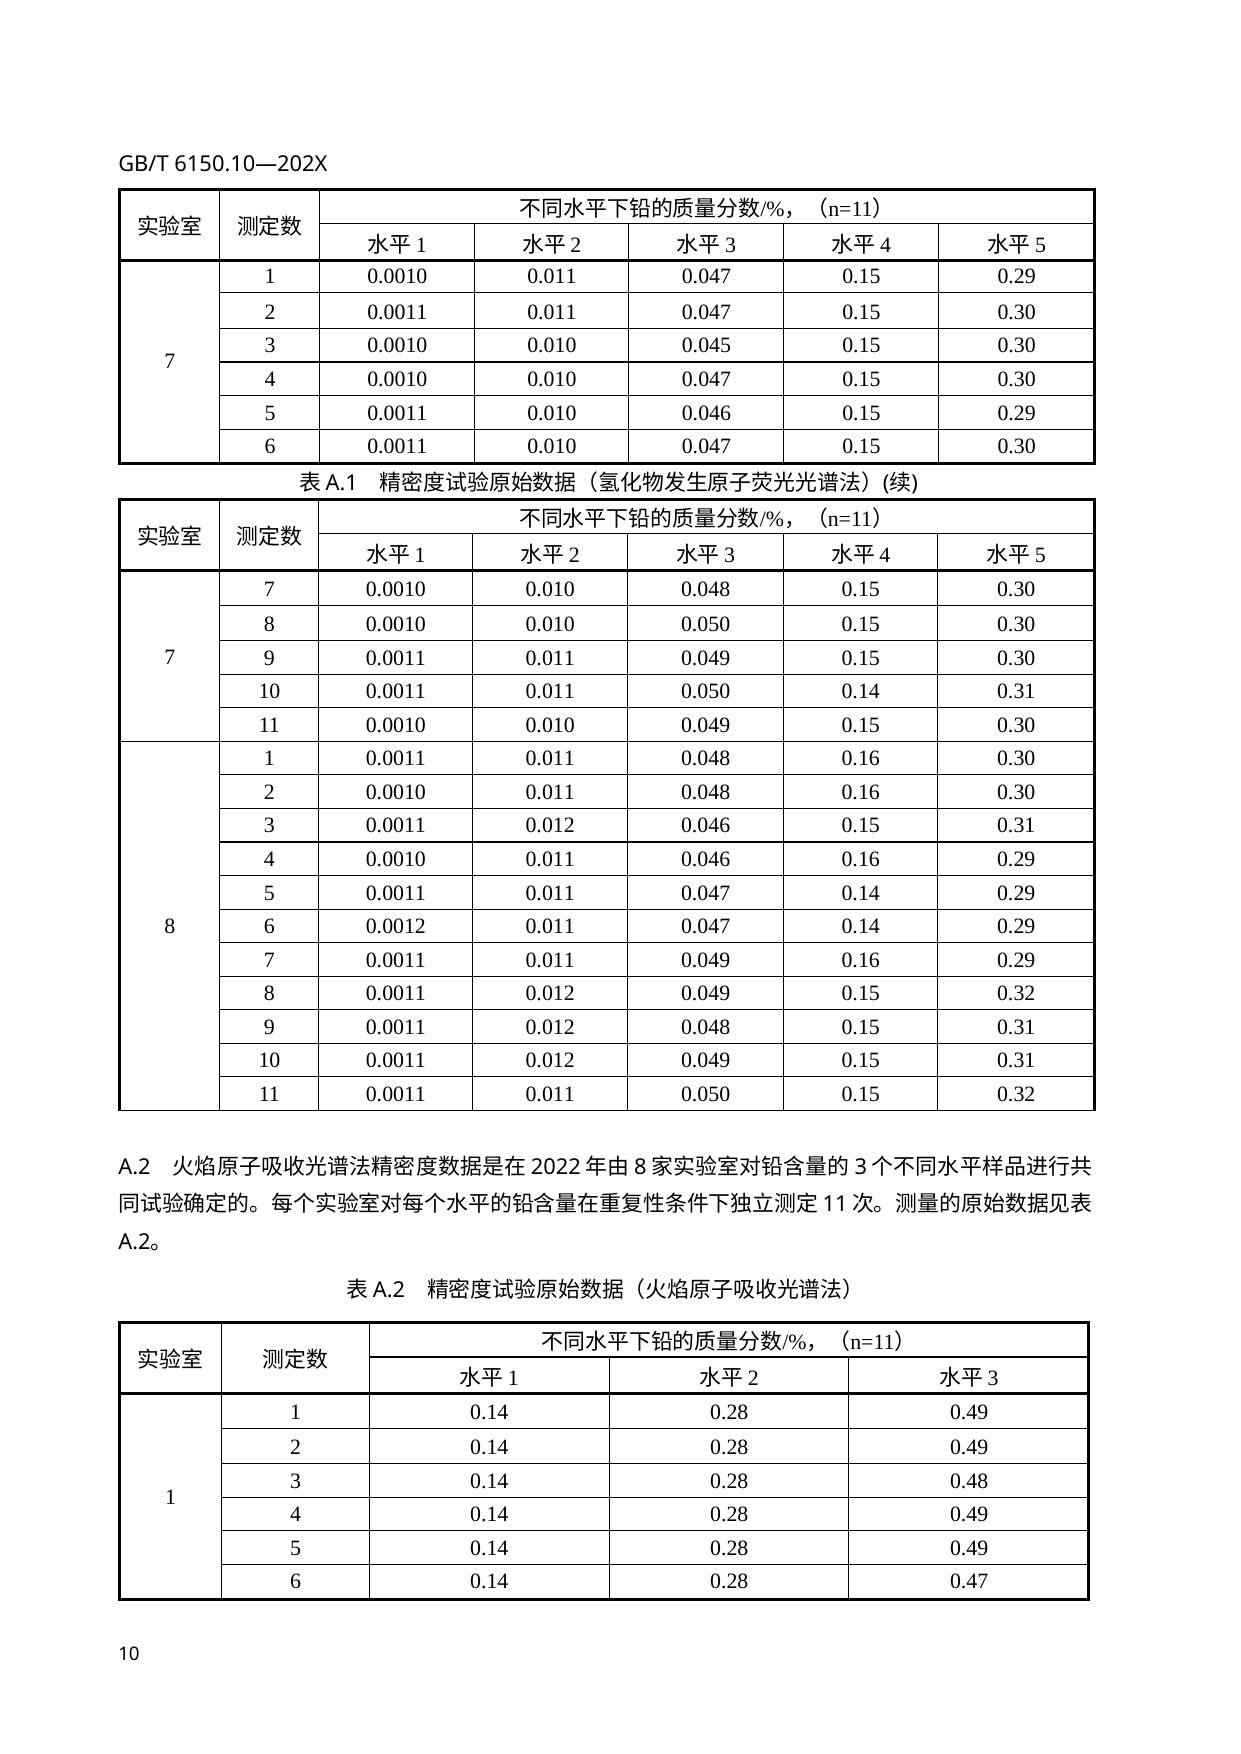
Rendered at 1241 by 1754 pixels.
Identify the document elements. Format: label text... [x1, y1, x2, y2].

table_cell 0.0011 [319, 1044, 472, 1076]
table_cell 1 [222, 1395, 369, 1428]
table_cell 0.0011 [319, 977, 472, 1009]
table_cell 0.010 [475, 430, 628, 462]
table_cell 水平2 [475, 224, 628, 259]
table_cell 0.14 [370, 1531, 609, 1564]
table_cell 0.047 [629, 363, 783, 395]
table_cell 8 [121, 742, 219, 1110]
table_cell 0.047 [628, 910, 783, 942]
table_cell 0.0010 [319, 572, 472, 604]
table_cell 0.048 [628, 742, 783, 774]
table_cell 0.049 [628, 1044, 783, 1076]
table_cell 0.0011 [319, 641, 472, 674]
table_cell 0.30 [938, 775, 1093, 808]
text 表A.1 精密度试验原始数据（氢化物发生原子荧光光谱法）(续) [118, 465, 1092, 498]
table_cell 0.050 [628, 606, 783, 640]
table_cell 0.0011 [319, 876, 472, 908]
table_header 测定数 [222, 1324, 369, 1392]
table_cell 0.47 [849, 1565, 1087, 1597]
table_cell 0.0011 [320, 396, 474, 428]
table_cell 0.16 [784, 775, 937, 808]
table_cell 0.31 [938, 675, 1093, 707]
table_cell 0.011 [473, 910, 627, 942]
table_cell 7 [220, 572, 318, 604]
table_cell 8 [220, 977, 318, 1009]
table_header 实验室 [121, 501, 219, 569]
table_cell 0.010 [475, 329, 628, 361]
table_cell 0.047 [629, 430, 783, 462]
table_cell 0.15 [784, 1010, 937, 1043]
table_cell 0.011 [473, 675, 627, 707]
table_cell 0.30 [938, 641, 1093, 674]
table_cell 7 [121, 262, 219, 462]
table_cell 0.30 [938, 572, 1093, 604]
text 表A.2 精密度试验原始数据（火焰原子吸收光谱法） [118, 1272, 1092, 1304]
table_cell 0.010 [473, 708, 627, 741]
table_cell 0.050 [628, 675, 783, 707]
table_cell 水平5 [939, 224, 1093, 259]
table_cell 8 [220, 606, 318, 640]
table_cell 0.29 [938, 843, 1093, 875]
table_cell 0.31 [938, 1010, 1093, 1043]
table_cell 0.15 [784, 606, 937, 640]
table_cell 0.28 [610, 1565, 848, 1597]
table_cell 7 [121, 572, 219, 741]
table_cell 0.0010 [319, 708, 472, 741]
table_cell 0.15 [784, 1077, 937, 1110]
table_cell 水平1 [370, 1358, 609, 1392]
table_cell 0.16 [784, 943, 937, 976]
table_cell 0.046 [628, 843, 783, 875]
table_cell 水平4 [784, 534, 937, 569]
table_cell 0.0010 [319, 843, 472, 875]
table_cell 0.15 [784, 708, 937, 741]
table_cell 0.011 [473, 742, 627, 774]
table_cell 0.28 [610, 1429, 848, 1463]
table_cell 5 [220, 396, 319, 428]
table_cell 3 [220, 809, 318, 841]
table_cell 0.14 [370, 1395, 609, 1428]
table_cell 0.29 [938, 943, 1093, 976]
table_cell 0.0011 [320, 430, 474, 462]
table_header 实验室 [121, 1324, 221, 1392]
table_cell 0.16 [784, 843, 937, 875]
table_cell 2 [220, 775, 318, 808]
table_cell 0.0011 [319, 809, 472, 841]
table_cell 0.28 [610, 1498, 848, 1530]
table_cell 0.32 [938, 1077, 1093, 1110]
table_cell 水平2 [473, 534, 627, 569]
table_cell 9 [220, 1010, 318, 1043]
table_cell 0.0011 [319, 1010, 472, 1043]
table_cell 0.011 [473, 943, 627, 976]
table_cell 10 [220, 675, 318, 707]
table_cell 0.012 [473, 1044, 627, 1076]
table_cell 0.047 [629, 262, 783, 292]
table_cell 0.30 [938, 606, 1093, 640]
table_cell 0.15 [784, 262, 938, 292]
table_cell 水平1 [320, 224, 474, 259]
table_cell 1 [220, 742, 318, 774]
table_cell 1 [121, 1395, 221, 1597]
table_cell 0.049 [628, 977, 783, 1009]
table_cell 0.28 [610, 1531, 848, 1564]
table_cell 0.012 [473, 809, 627, 841]
table_cell 0.0010 [319, 775, 472, 808]
table_cell 0.30 [939, 329, 1093, 361]
table_cell 0.28 [610, 1464, 848, 1497]
table_cell 1 [220, 262, 319, 292]
table_cell 0.48 [849, 1464, 1087, 1497]
table_cell 0.49 [849, 1531, 1087, 1564]
table_cell 5 [222, 1531, 369, 1564]
table_cell 0.0011 [320, 293, 474, 328]
table_cell 0.011 [473, 1077, 627, 1110]
table_cell 5 [220, 876, 318, 908]
table_cell 0.30 [938, 742, 1093, 774]
table_cell 7 [220, 943, 318, 976]
table_cell 0.0010 [319, 606, 472, 640]
table_cell 0.049 [628, 641, 783, 674]
table_header 不同水平下铅的质量分数/%，（n=11） [370, 1324, 1087, 1356]
table_cell 0.049 [628, 943, 783, 976]
table_cell 10 [220, 1044, 318, 1076]
table_cell 0.047 [629, 293, 783, 328]
table_cell 0.0011 [319, 943, 472, 976]
table_cell 0.046 [629, 396, 783, 428]
table_cell 0.15 [784, 1044, 937, 1076]
table_cell 水平5 [938, 534, 1093, 569]
table_cell 0.048 [628, 775, 783, 808]
table_cell 0.14 [370, 1464, 609, 1497]
table_cell 0.012 [473, 977, 627, 1009]
table_cell 0.15 [784, 293, 938, 328]
table_cell 水平3 [628, 534, 783, 569]
table_cell 0.011 [473, 843, 627, 875]
table_cell 0.047 [628, 876, 783, 908]
table_cell 0.49 [849, 1429, 1087, 1463]
table_cell 0.050 [628, 1077, 783, 1110]
table_cell 0.011 [473, 876, 627, 908]
table_cell 0.15 [784, 572, 937, 604]
table_cell 0.011 [473, 775, 627, 808]
table_cell 水平2 [610, 1358, 848, 1392]
table_cell 0.010 [473, 606, 627, 640]
table_cell 0.29 [939, 396, 1093, 428]
table_cell 0.0012 [319, 910, 472, 942]
table_cell 0.048 [628, 1010, 783, 1043]
table_cell 水平3 [849, 1358, 1087, 1392]
table_cell 0.011 [475, 293, 628, 328]
table_cell 2 [222, 1429, 369, 1463]
table_cell 0.045 [629, 329, 783, 361]
table_cell 0.14 [370, 1429, 609, 1463]
table_cell 0.011 [475, 262, 628, 292]
table_cell 6 [220, 910, 318, 942]
table_cell 0.15 [784, 977, 937, 1009]
table_cell 0.15 [784, 396, 938, 428]
table_cell 0.30 [939, 430, 1093, 462]
text A.2 火焰原子吸收光谱法精密度数据是在2022年由8家实验室对铅含量的3个不同水平样品进行共同试验确定的。每个实验室对每个水平的铅含量在重复性条件下独立测定11次。测量的原始数据见表A.2。 [118, 1143, 1092, 1256]
table_cell 0.15 [784, 809, 937, 841]
table_cell 0.010 [475, 363, 628, 395]
table_cell 0.30 [939, 293, 1093, 328]
table_cell 0.49 [849, 1498, 1087, 1530]
table_cell 0.15 [784, 430, 938, 462]
table_cell 6 [222, 1565, 369, 1597]
table_cell 9 [220, 641, 318, 674]
table_cell 11 [220, 708, 318, 741]
table_cell 0.15 [784, 363, 938, 395]
table_header 实验室 [121, 191, 219, 259]
table_cell 0.011 [473, 641, 627, 674]
table_cell 0.16 [784, 742, 937, 774]
table_cell 0.0011 [319, 1077, 472, 1110]
table_cell 0.0010 [320, 363, 474, 395]
table_cell 2 [220, 293, 319, 328]
table_cell 0.30 [938, 708, 1093, 741]
table_cell 0.010 [475, 396, 628, 428]
table_cell 11 [220, 1077, 318, 1110]
table_cell 0.010 [473, 572, 627, 604]
table_cell 0.0010 [320, 329, 474, 361]
table_cell 0.0011 [319, 675, 472, 707]
table_header 测定数 [220, 501, 318, 569]
table_cell 0.32 [938, 977, 1093, 1009]
table_cell 0.14 [784, 876, 937, 908]
table_cell 4 [220, 363, 319, 395]
table_cell 0.28 [610, 1395, 848, 1428]
table_cell 0.29 [939, 262, 1093, 292]
table_cell 0.14 [370, 1498, 609, 1530]
table_cell 0.15 [784, 329, 938, 361]
table_cell 0.31 [938, 1044, 1093, 1076]
table_cell 0.30 [939, 363, 1093, 395]
table_cell 0.049 [628, 708, 783, 741]
table_cell 0.14 [784, 910, 937, 942]
table_header 不同水平下铅的质量分数/%，（n=11） [320, 191, 1093, 223]
table_cell 水平3 [629, 224, 783, 259]
table_header 不同水平下铅的质量分数/%，（n=11） [319, 501, 1093, 533]
table_cell 水平1 [319, 534, 472, 569]
table_cell 4 [220, 843, 318, 875]
table_cell 0.49 [849, 1395, 1087, 1428]
table_cell 0.012 [473, 1010, 627, 1043]
table_header 测定数 [220, 191, 319, 259]
table_cell 0.046 [628, 809, 783, 841]
table_cell 4 [222, 1498, 369, 1530]
table_cell 0.048 [628, 572, 783, 604]
table_cell 水平4 [784, 224, 938, 259]
table_cell 0.29 [938, 876, 1093, 908]
table_cell 0.0011 [319, 742, 472, 774]
table_cell 3 [220, 329, 319, 361]
table_cell 0.14 [370, 1565, 609, 1597]
table_cell 0.15 [784, 641, 937, 674]
table_cell 6 [220, 430, 319, 462]
table_cell 0.31 [938, 809, 1093, 841]
table_cell 0.29 [938, 910, 1093, 942]
table_cell 0.14 [784, 675, 937, 707]
table_cell 0.0010 [320, 262, 474, 292]
table_cell 3 [222, 1464, 369, 1497]
